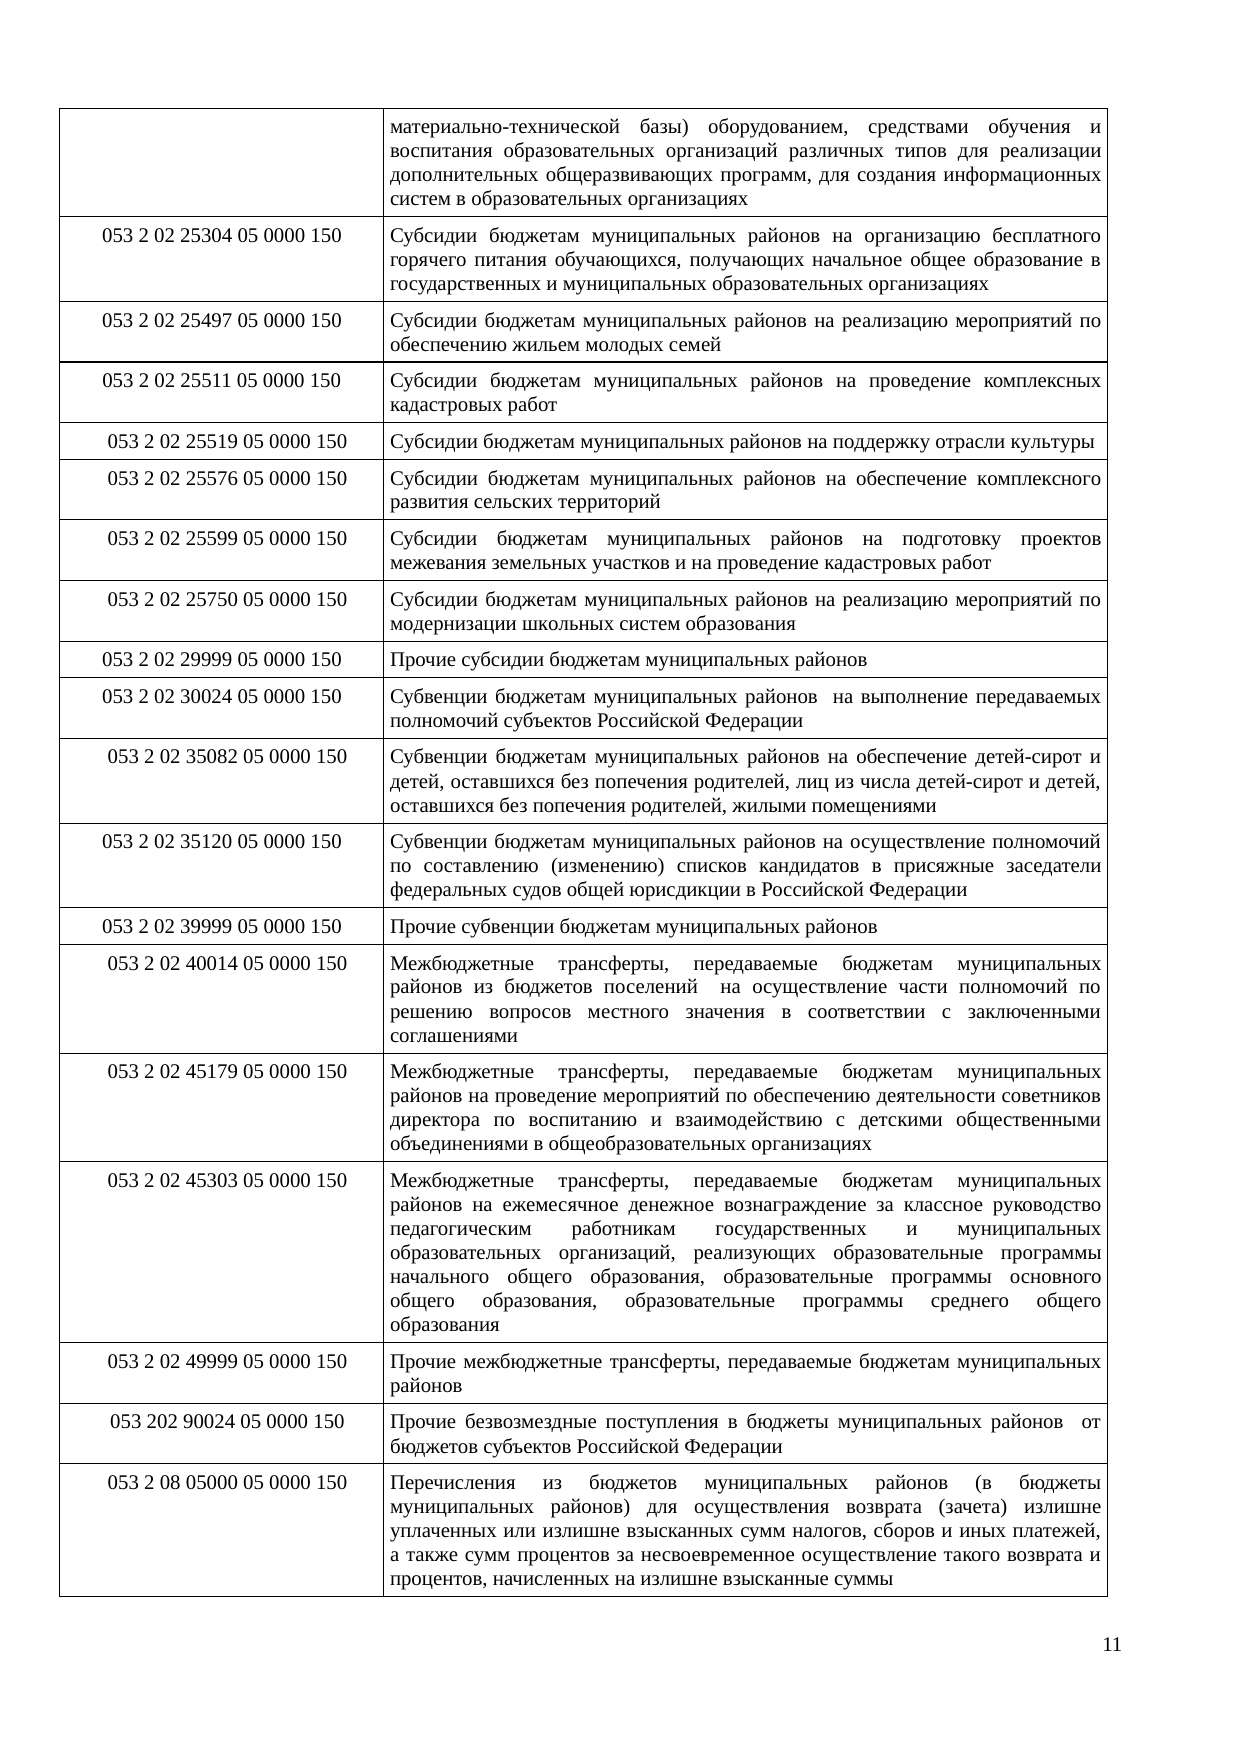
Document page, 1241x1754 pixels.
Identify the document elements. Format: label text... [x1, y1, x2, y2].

table_cell Субсидии бюджетам муниципальных районов на проведение комплексных кадастровых работ [384, 363, 1107, 422]
table_cell 053 2 02 30024 05 0000 150 [60, 678, 383, 738]
table_cell 053 2 02 25576 05 0000 150 [60, 460, 383, 519]
table_cell 053 2 02 29999 05 0000 150 [60, 642, 383, 677]
table_cell 053 2 02 25304 05 0000 150 [60, 217, 383, 301]
table_cell 053 2 02 25750 05 0000 150 [60, 581, 383, 641]
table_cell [384, 109, 1107, 216]
table_cell Прочие субвенции бюджетам муниципальных районов [384, 908, 1107, 944]
table_cell Межбюджетные трансферты, передаваемые бюджетам муниципальных районов на ежемесячное денежное вознаграждение за классное руководство педагогическим работникам государственных и муниципальных образовательных организаций, реализующих образовательные программы начального общего образования, образовательные программы основного общего образования, образовательные программы среднего общего образования [384, 1162, 1107, 1342]
table_cell Субвенции бюджетам муниципальных районов на обеспечение детей-сирот и детей, оставшихся без попечения родителей, лиц из числа детей-сирот и детей, оставшихся без попечения родителей, жилыми помещениями [384, 739, 1107, 822]
table_cell Субвенции бюджетам муниципальных районов на выполнение передаваемых полномочий субъектов Российской Федерации [384, 678, 1107, 738]
table_cell 053 2 02 49999 05 0000 150 [60, 1343, 383, 1403]
table_cell 053 2 02 25497 05 0000 150 [60, 302, 383, 361]
table_cell 053 2 02 45179 05 0000 150 [60, 1054, 383, 1161]
table_cell 053 2 02 39999 05 0000 150 [60, 908, 383, 944]
table_cell Прочие субсидии бюджетам муниципальных районов [384, 642, 1107, 677]
table_cell Межбюджетные трансферты, передаваемые бюджетам муниципальных районов на проведение мероприятий по обеспечению деятельности советников директора по воспитанию и взаимодействию с детскими общественными объединениями в общеобразовательных организациях [384, 1054, 1107, 1161]
table_cell 053 2 08 05000 05 0000 150 [60, 1464, 383, 1596]
table_cell 053 2 02 25511 05 0000 150 [60, 363, 383, 422]
table_cell 053 2 02 25519 05 0000 150 [60, 423, 383, 459]
table_cell 053 2 02 40014 05 0000 150 [60, 945, 383, 1052]
table_cell 053 2 02 35120 05 0000 150 [60, 824, 383, 907]
table_cell Субсидии бюджетам муниципальных районов на организацию бесплатного горячего питания обучающихся, получающих начальное общее образование в государственных и муниципальных образовательных организациях [384, 217, 1107, 301]
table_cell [60, 109, 383, 216]
table_cell Субсидии бюджетам муниципальных районов на обеспечение комплексного развития сельских территорий [384, 460, 1107, 519]
table_cell 053 2 02 35082 05 0000 150 [60, 739, 383, 822]
table_cell Субсидии бюджетам муниципальных районов на подготовку проектов межевания земельных участков и на проведение кадастровых работ [384, 520, 1107, 580]
table_cell Субсидии бюджетам муниципальных районов на реализацию мероприятий по модернизации школьных систем образования [384, 581, 1107, 641]
table_cell 053 2 02 45303 05 0000 150 [60, 1162, 383, 1342]
table_cell 053 202 90024 05 0000 150 [60, 1404, 383, 1463]
table_cell Субвенции бюджетам муниципальных районов на осуществление полномочий по составлению (изменению) списков кандидатов в присяжные заседатели федеральных судов общей юрисдикции в Российской Федерации [384, 824, 1107, 907]
table_cell Межбюджетные трансферты, передаваемые бюджетам муниципальных районов из бюджетов поселений на осуществление части полномочий по решению вопросов местного значения в соответствии с заключенными соглашениями [384, 945, 1107, 1052]
table_cell Субсидии бюджетам муниципальных районов на реализацию мероприятий по обеспечению жильем молодых семей [384, 302, 1107, 361]
table_cell Прочие безвозмездные поступления в бюджеты муниципальных районов от бюджетов субъектов Российской Федерации [384, 1404, 1107, 1463]
table_cell 053 2 02 25599 05 0000 150 [60, 520, 383, 580]
table_cell Перечисления из бюджетов муниципальных районов (в бюджеты муниципальных районов) для осуществления возврата (зачета) излишне уплаченных или излишне взысканных сумм налогов, сборов и иных платежей, а также сумм процентов за несвоевременное осуществление такого возврата и процентов, начисленных на излишне взысканные суммы [384, 1464, 1107, 1596]
table_cell Прочие межбюджетные трансферты, передаваемые бюджетам муниципальных районов [384, 1343, 1107, 1403]
table_cell Субсидии бюджетам муниципальных районов на поддержку отрасли культуры [384, 423, 1107, 459]
